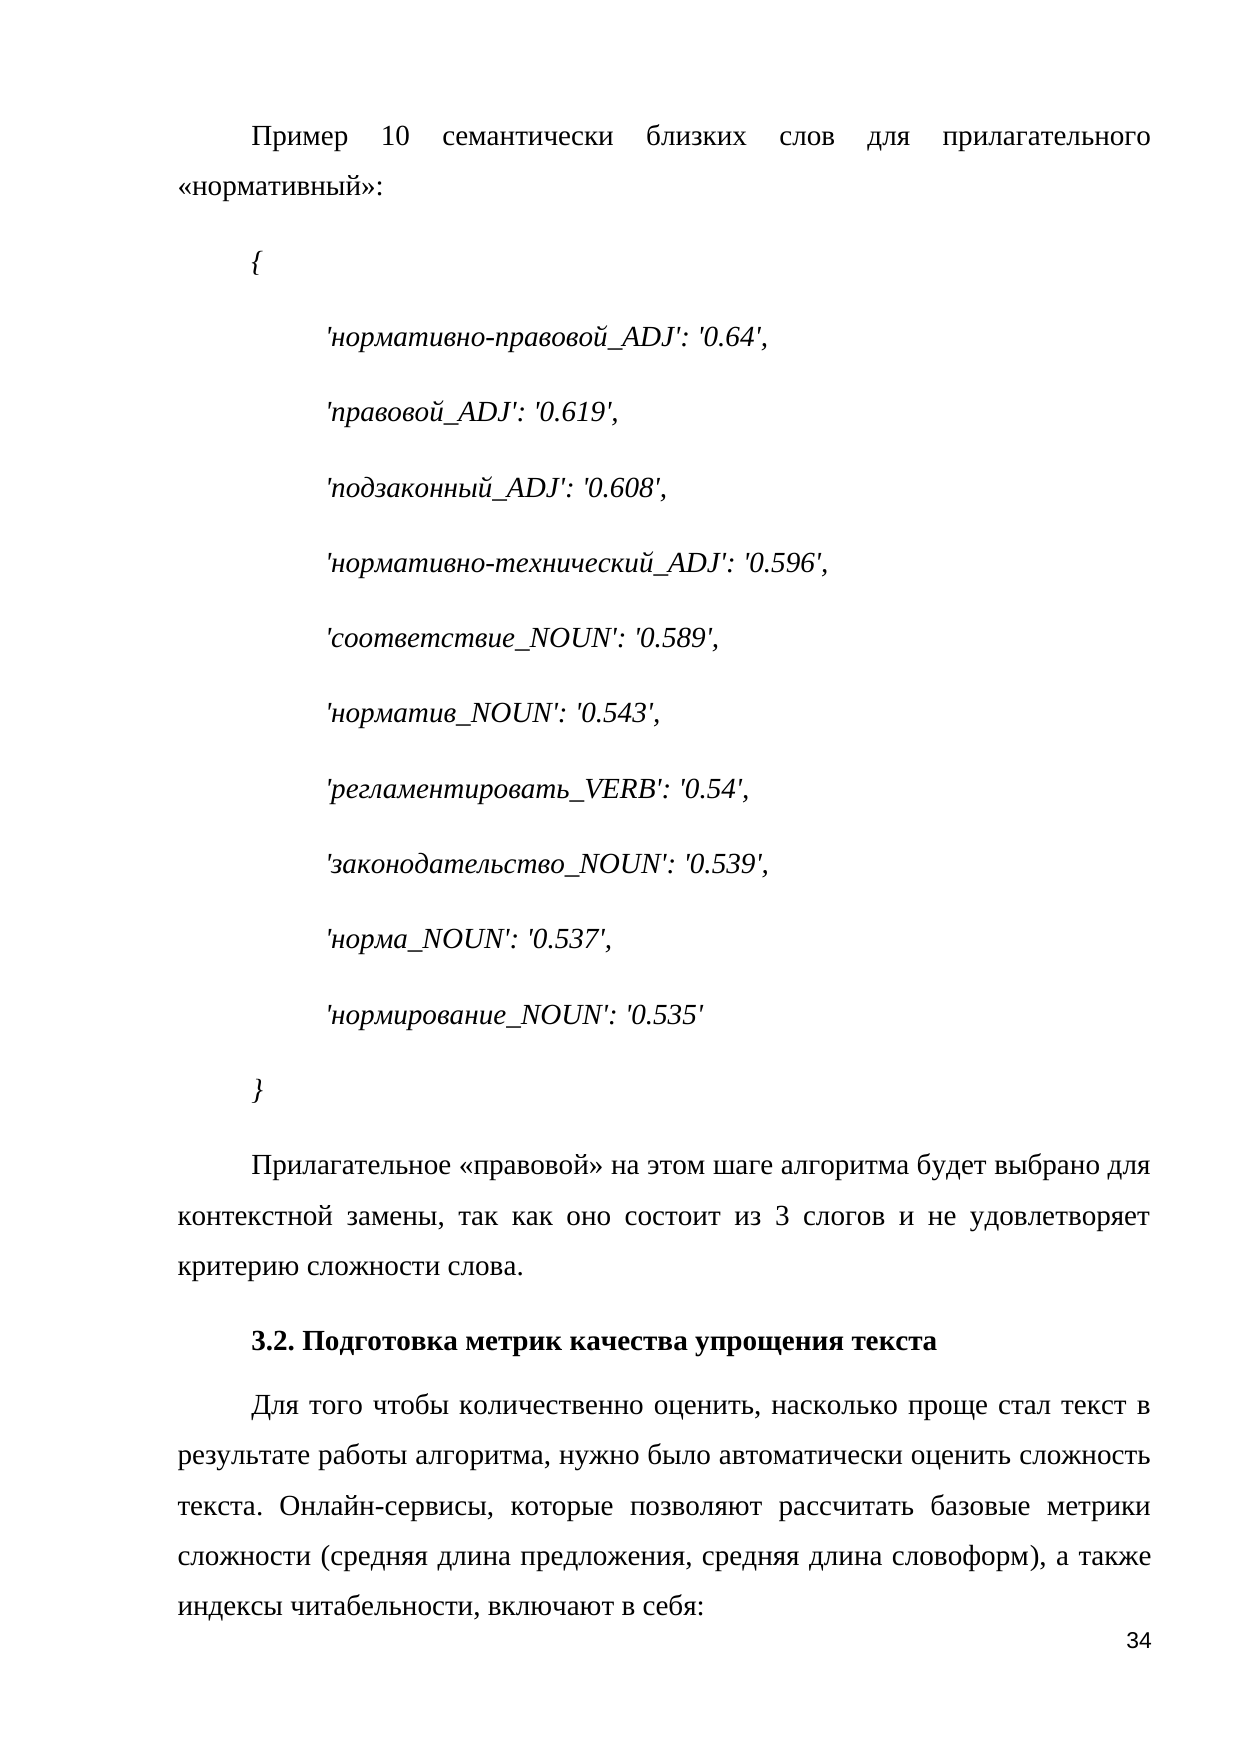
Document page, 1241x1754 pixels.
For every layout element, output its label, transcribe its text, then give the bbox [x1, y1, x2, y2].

text 'норматив_NOUN': '0.543', [177, 696, 1152, 729]
text Пример 10 семантически близких слов для прилагательного «нормативный»: [177, 118, 1152, 202]
text 'регламентировать_VERB': '0.54', [177, 771, 1152, 804]
text 'соответствие_NOUN': '0.589', [177, 620, 1152, 654]
text Для того чтобы количественно оценить, насколько проще стал текст в результате работы алгоритма, нужно было автоматически оценить сложность текста. Онлайн-сервисы, которые позволяют рассчитать базовые метрики сложности (средняя длина предложения, средняя длина словоформ), а также индексы читабельности, включают в себя: [177, 1387, 1152, 1622]
text 'нормирование_NOUN': '0.535' [177, 997, 1152, 1030]
text Прилагательное «правовой» на этом шаге алгоритма будет выбрано для контекстной замены, так как оно состоит из 3 слогов и не удовлетворяет критерию сложности слова. [177, 1147, 1152, 1282]
text } [177, 1072, 1152, 1106]
text 'норма_NOUN': '0.537', [177, 922, 1152, 955]
subtitle 3.2. Подготовка метрик качества упрощения текста [177, 1323, 1152, 1357]
text 'подзаконный_ADJ': '0.608', [177, 470, 1152, 503]
text { [177, 244, 1152, 277]
text 'законодательство_NOUN': '0.539', [177, 846, 1152, 880]
text 'нормативно-правовой_ADJ': '0.64', [177, 319, 1152, 353]
text 'правовой_ADJ': '0.619', [177, 394, 1152, 428]
text 'нормативно-технический_ADJ': '0.596', [177, 545, 1152, 578]
